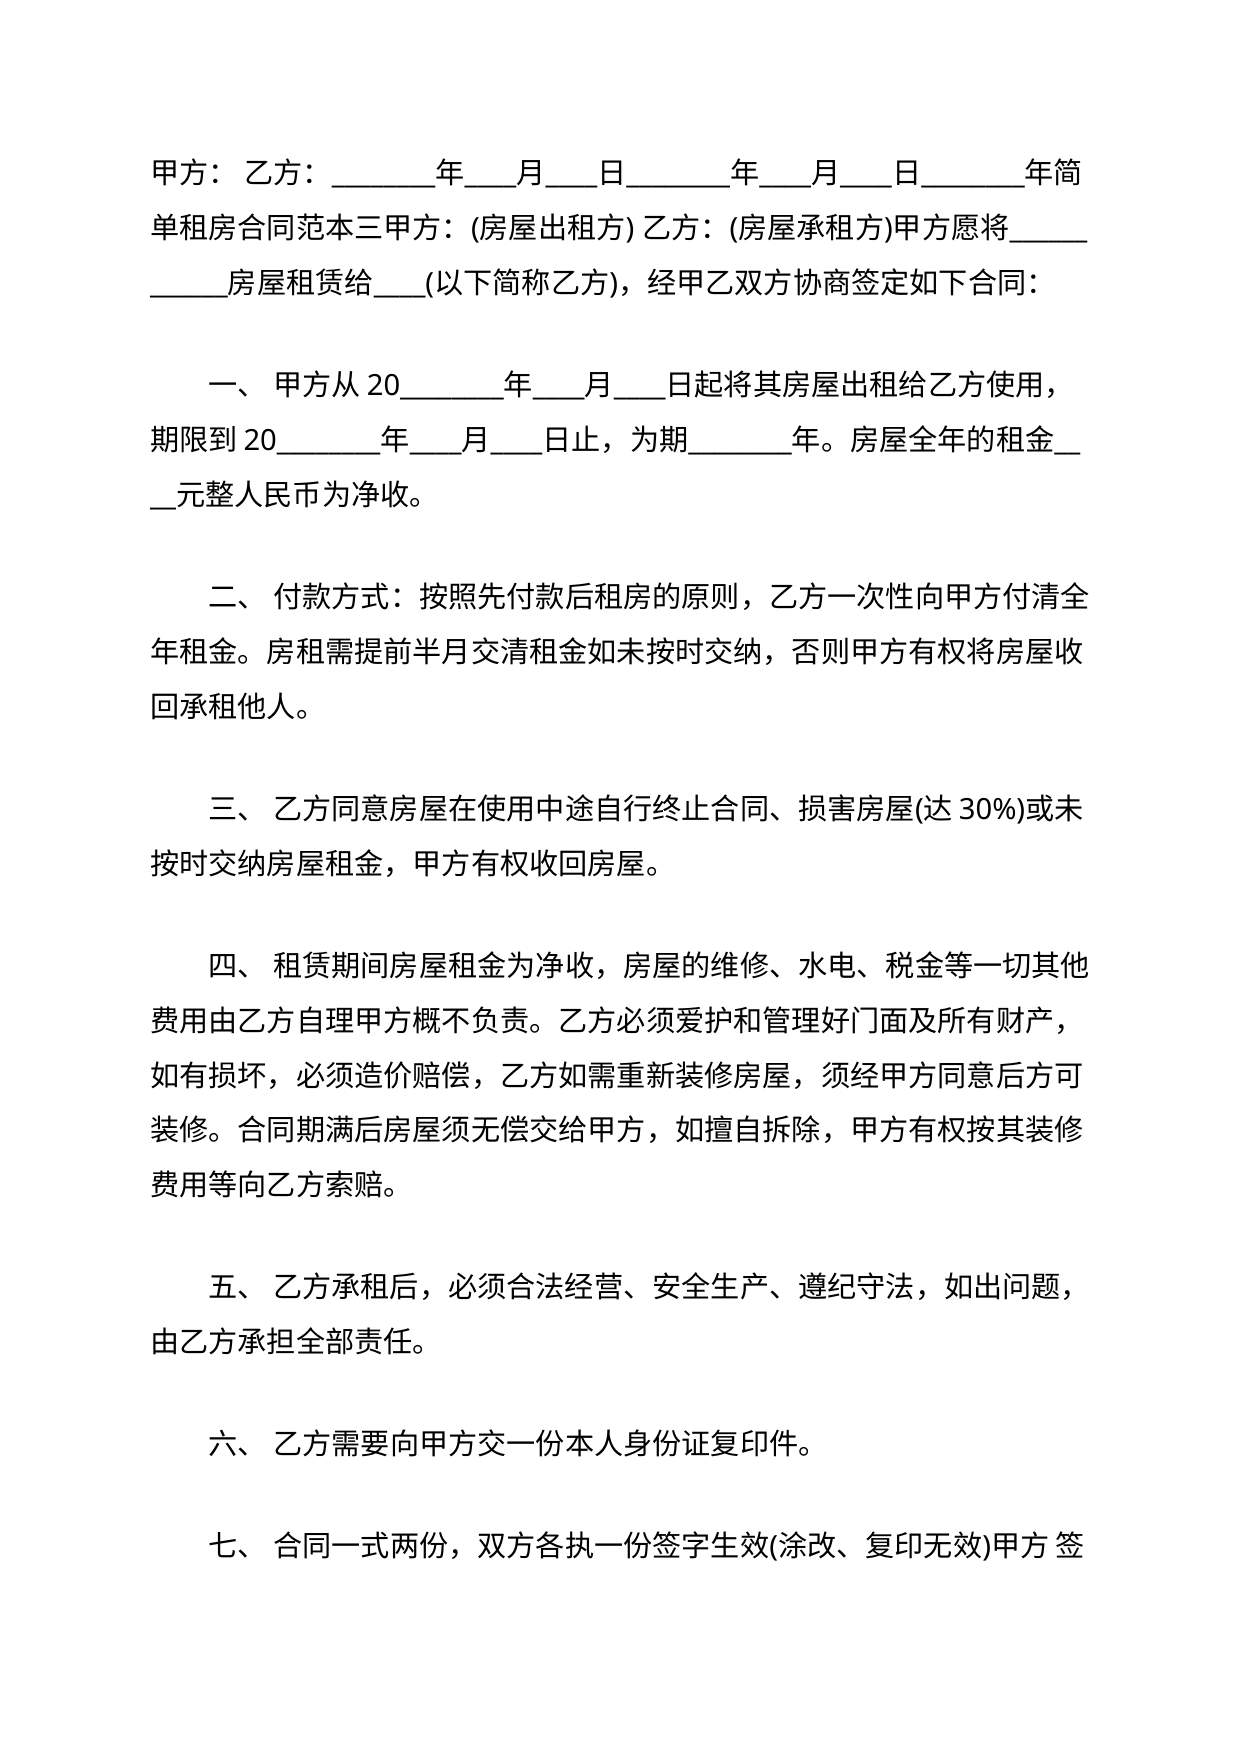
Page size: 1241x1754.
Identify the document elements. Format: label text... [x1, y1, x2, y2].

text 一、 甲方从20________年____月____日起将其房屋出租给乙方使用，期限到20________年____月____日止，为期________年。房屋全年的租金____元整人民币为净收。 [150, 362, 1090, 514]
text 二、 付款方式：按照先付款后租房的原则，乙方一次性向甲方付清全年租金。房租需提前半月交清租金如未按时交纳，否则甲方有权将房屋收回承租他人。 [150, 574, 1090, 726]
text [150, 150, 1090, 302]
text 六、 乙方需要向甲方交一份本人身份证复印件。 [150, 1420, 1090, 1463]
text 五、 乙方承租后，必须合法经营、安全生产、遵纪守法，如出问题，由乙方承担全部责任。 [150, 1264, 1090, 1361]
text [150, 1522, 1090, 1564]
text 四、 租赁期间房屋租金为净收，房屋的维修、水电、税金等一切其他费用由乙方自理甲方概不负责。乙方必须爱护和管理好门面及所有财产，如有损坏，必须造价赔偿，乙方如需重新装修房屋，须经甲方同意后方可装修。合同期满后房屋须无偿交给甲方，如擅自拆除，甲方有权按其装修费用等向乙方索赔。 [150, 942, 1090, 1204]
text 三、 乙方同意房屋在使用中途自行终止合同、损害房屋(达30%)或未按时交纳房屋租金，甲方有权收回房屋。 [150, 786, 1090, 883]
